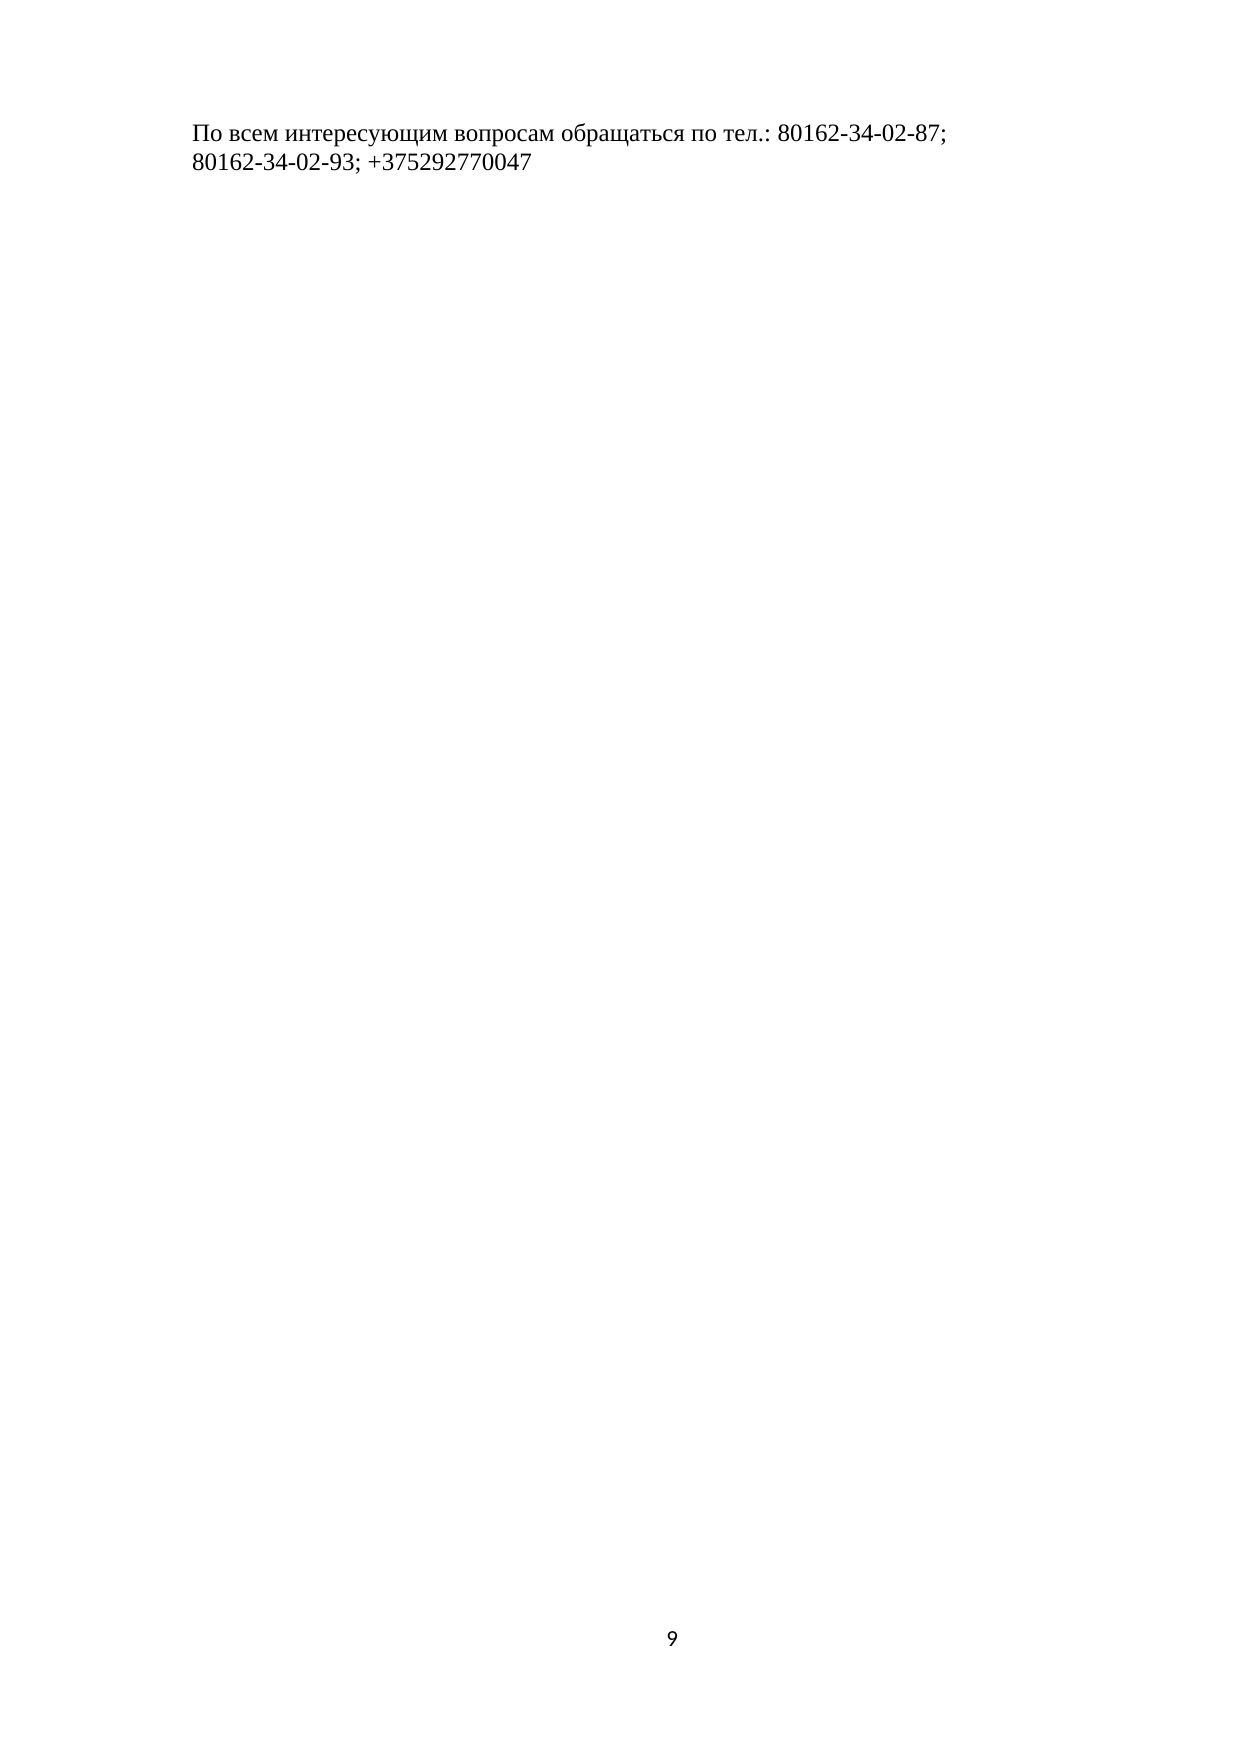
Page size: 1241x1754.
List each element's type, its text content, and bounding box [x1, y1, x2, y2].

text По всем интересующим вопросам обращаться по тел.: 80162-34-02-87; [192, 118, 1152, 147]
text 80162-34-02-93; +375292770047 [192, 147, 1152, 176]
